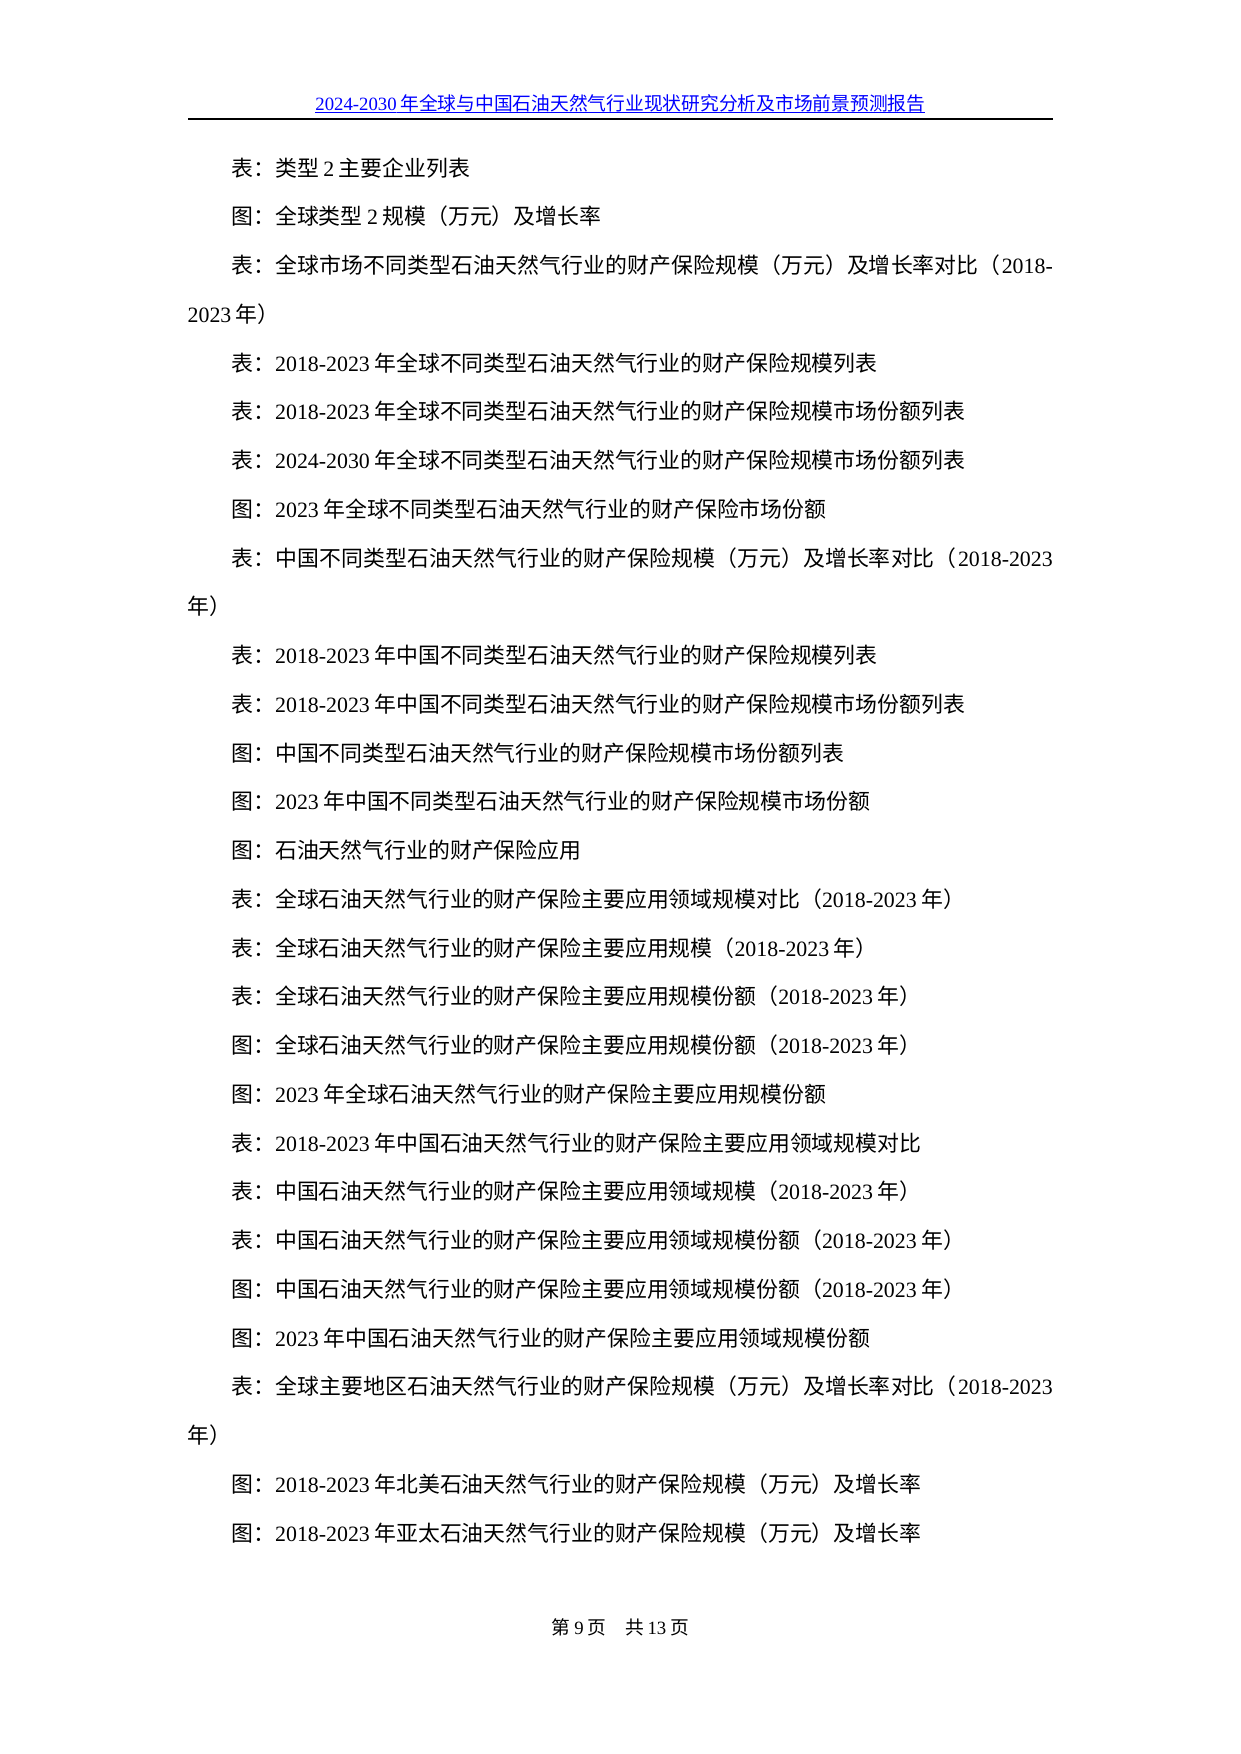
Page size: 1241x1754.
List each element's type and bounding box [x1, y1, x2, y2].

text [187, 150, 1053, 1548]
